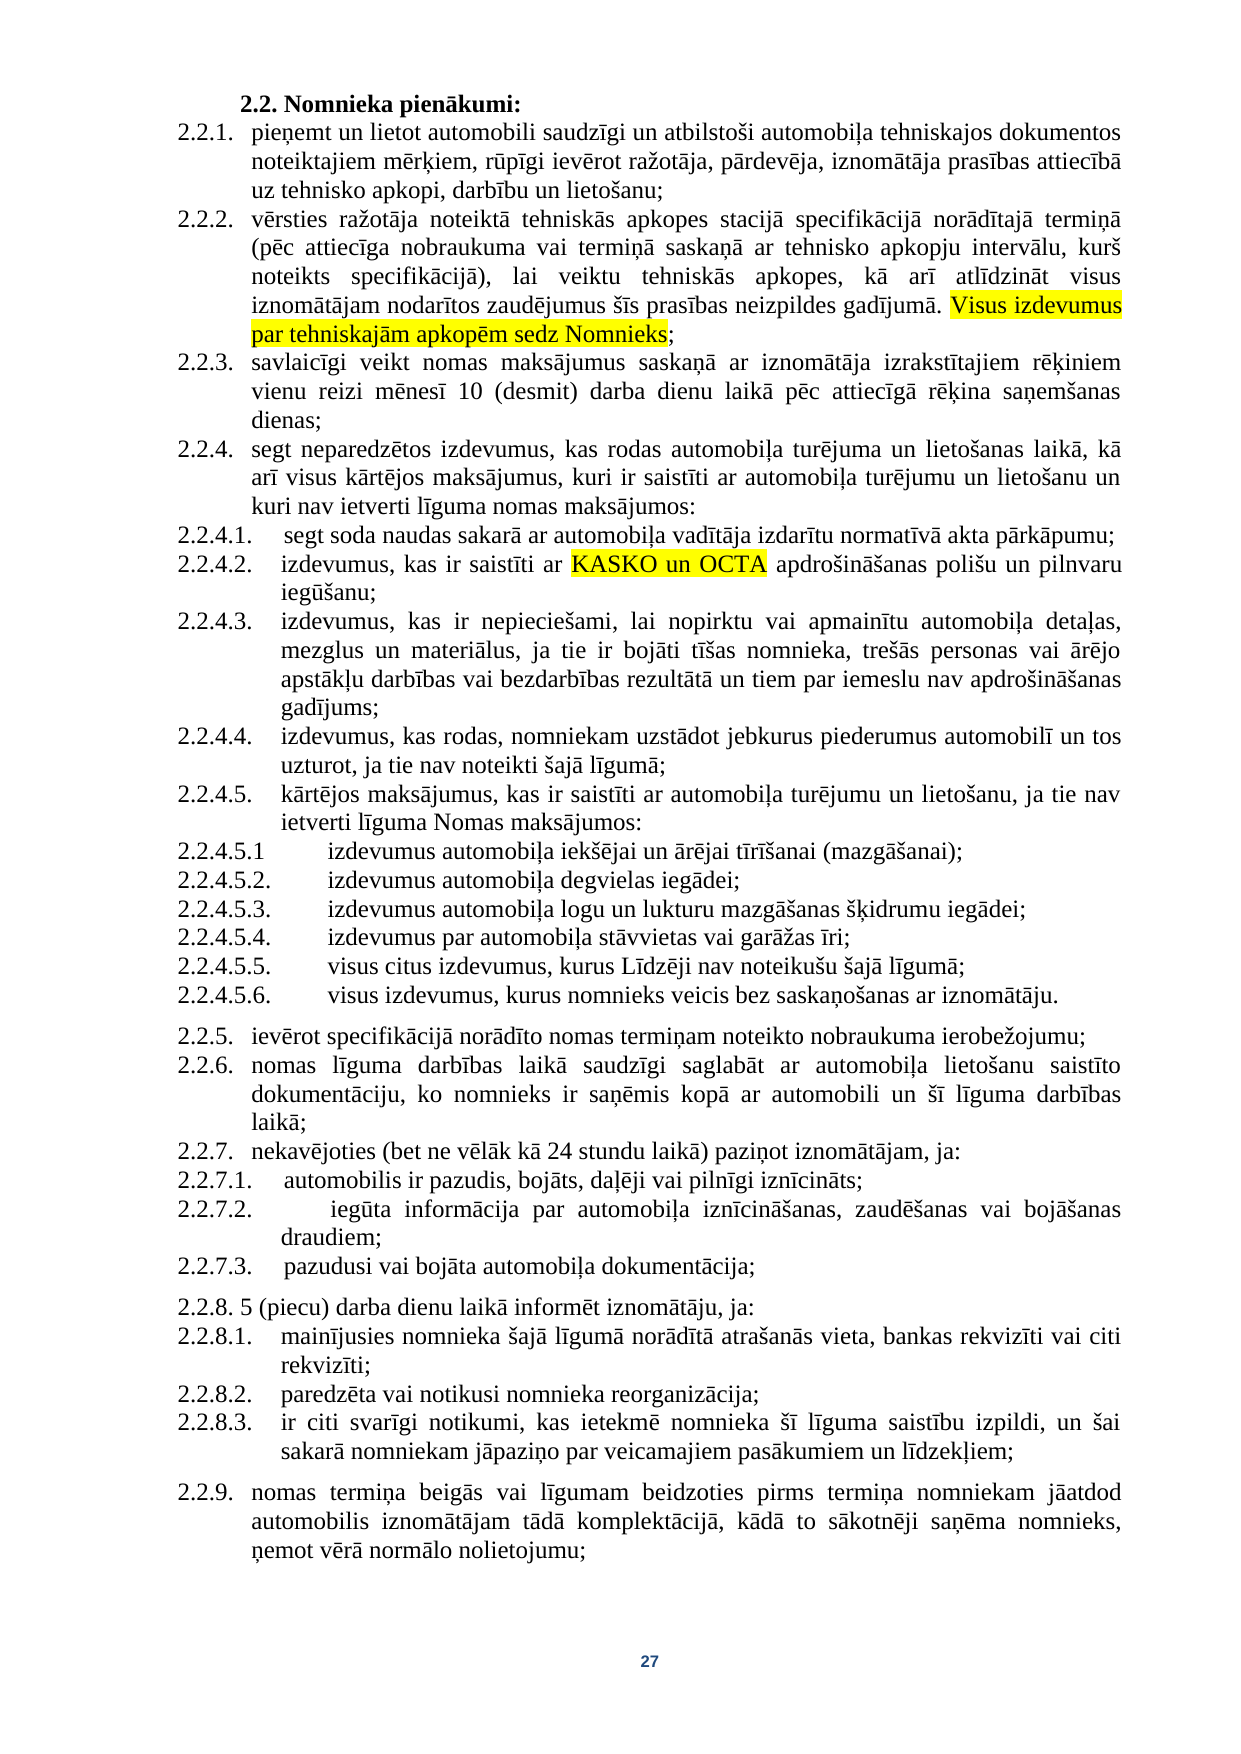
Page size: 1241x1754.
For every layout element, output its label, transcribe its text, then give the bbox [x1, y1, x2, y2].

text 2.2.4.5.5. visus citus izdevumus, kurus Līdzēji nav noteikušu šajā līgumā; [177, 951, 1122, 980]
text 2.2.4.5.6. visus izdevumus, kurus nomnieks veicis bez saskaņošanas ar iznomātāju. [177, 980, 1122, 1009]
text 2.2. Nomnieka pienākumi: [177, 89, 1122, 117]
text 2.2.4.5.4. izdevumus par automobiļa stāvvietas vai garāžas īri; [177, 922, 1122, 951]
text 2.2.7. nekavējoties (bet ne vēlāk kā 24 stundu laikā) paziņot iznomātājam, ja: [177, 1136, 1122, 1165]
text 2.2.5. ievērot specifikācijā norādīto nomas termiņam noteikto nobraukuma ierobežojumu; [177, 1021, 1122, 1050]
text 2.2.9. nomas termiņa beigās vai līgumam beidzoties pirms termiņa nomniekam jāatdod automobilis iznomātājam tādā komplektācijā, kādā to sākotnēji saņēma nomnieks, ņemot vērā normālo nolietojumu; [177, 1477, 1122, 1564]
text 2.2.4.5.1 izdevumus automobiļa iekšējai un ārējai tīrīšanai (mazgāšanai); [177, 836, 1122, 865]
text 2.2.2. vērsties ražotāja noteiktā tehniskās apkopes stacijā specifikācijā norādītajā termiņā (pēc attiecīga nobraukuma vai termiņā saskaņā ar tehnisko apkopju intervālu, kurš noteikts specifikācijā), lai veiktu tehniskās apkopes, kā arī atlīdzināt visus iznomātājam nodarītos zaudējumus šīs prasības neizpildes gadījumā. Visus izdevumus par tehniskajām apkopēm sedz Nomnieks; [177, 204, 1122, 347]
text 2.2.4.1. segt soda naudas sakarā ar automobiļa vadītāja izdarītu normatīvā akta pārkāpumu; [177, 520, 1122, 549]
text 2.2.3. savlaicīgi veikt nomas maksājumus saskaņā ar iznomātāja izrakstītajiem rēķiniem vienu reizi mēnesī 10 (desmit) darba dienu laikā pēc attiecīgā rēķina saņemšanas dienas; [177, 347, 1122, 434]
text 2.2.7.3. pazudusi vai bojāta automobiļa dokumentācija; [177, 1251, 1122, 1280]
text 2.2.8. 5 (piecu) darba dienu laikā informēt iznomātāju, ja: [177, 1292, 1122, 1321]
text 2.2.4.5. kārtējos maksājumus, kas ir saistīti ar automobiļa turējumu un lietošanu, ja tie nav ietverti līguma Nomas maksājumos: [177, 779, 1122, 836]
text 2.2.4.5.3. izdevumus automobiļa logu un lukturu mazgāšanas šķidrumu iegādei; [177, 894, 1122, 922]
text 2.2.8.2. paredzēta vai notikusi nomnieka reorganizācija; [177, 1379, 1122, 1407]
text 2.2.8.3. ir citi svarīgi notikumi, kas ietekmē nomnieka šī līguma saistību izpildi, un šai sakarā nomniekam jāpaziņo par veicamajiem pasākumiem un līdzekļiem; [177, 1407, 1122, 1465]
text 2.2.8.1. mainījusies nomnieka šajā līgumā norādītā atrašanās vieta, bankas rekvizīti vai citi rekvizīti; [177, 1321, 1122, 1379]
text 2.2.6. nomas līguma darbības laikā saudzīgi saglabāt ar automobiļa lietošanu saistīto dokumentāciju, ko nomnieks ir saņēmis kopā ar automobili un šī līguma darbības laikā; [177, 1050, 1122, 1136]
text 2.2.4.3. izdevumus, kas ir nepieciešami, lai nopirktu vai apmainītu automobiļa detaļas, mezglus un materiālus, ja tie ir bojāti tīšas nomnieka, trešās personas vai ārējo apstākļu darbības vai bezdarbības rezultātā un tiem par iemeslu nav apdrošināšanas gadījums; [177, 606, 1122, 721]
text 2.2.4.2. izdevumus, kas ir saistīti ar KASKO un OCTA apdrošināšanas polišu un pilnvaru iegūšanu; [177, 549, 1122, 606]
text 2.2.1. pieņemt un lietot automobili saudzīgi un atbilstoši automobiļa tehniskajos dokumentos noteiktajiem mērķiem, rūpīgi ievērot ražotāja, pārdevēja, iznomātāja prasības attiecībā uz tehnisko apkopi, darbību un lietošanu; [177, 117, 1122, 204]
text 2.2.4.5.2. izdevumus automobiļa degvielas iegādei; [177, 865, 1122, 894]
text 2.2.4. segt neparedzētos izdevumus, kas rodas automobiļa turējuma un lietošanas laikā, kā arī visus kārtējos maksājumus, kuri ir saistīti ar automobiļa turējumu un lietošanu un kuri nav ietverti līguma nomas maksājumos: [177, 434, 1122, 520]
text 2.2.7.2. iegūta informācija par automobiļa iznīcināšanas, zaudēšanas vai bojāšanas draudiem; [177, 1194, 1122, 1251]
text 2.2.7.1. automobilis ir pazudis, bojāts, daļēji vai pilnīgi iznīcināts; [177, 1165, 1122, 1194]
text 2.2.4.4. izdevumus, kas rodas, nomniekam uzstādot jebkurus piederumus automobilī un tos uzturot, ja tie nav noteikti šajā līgumā; [177, 721, 1122, 779]
